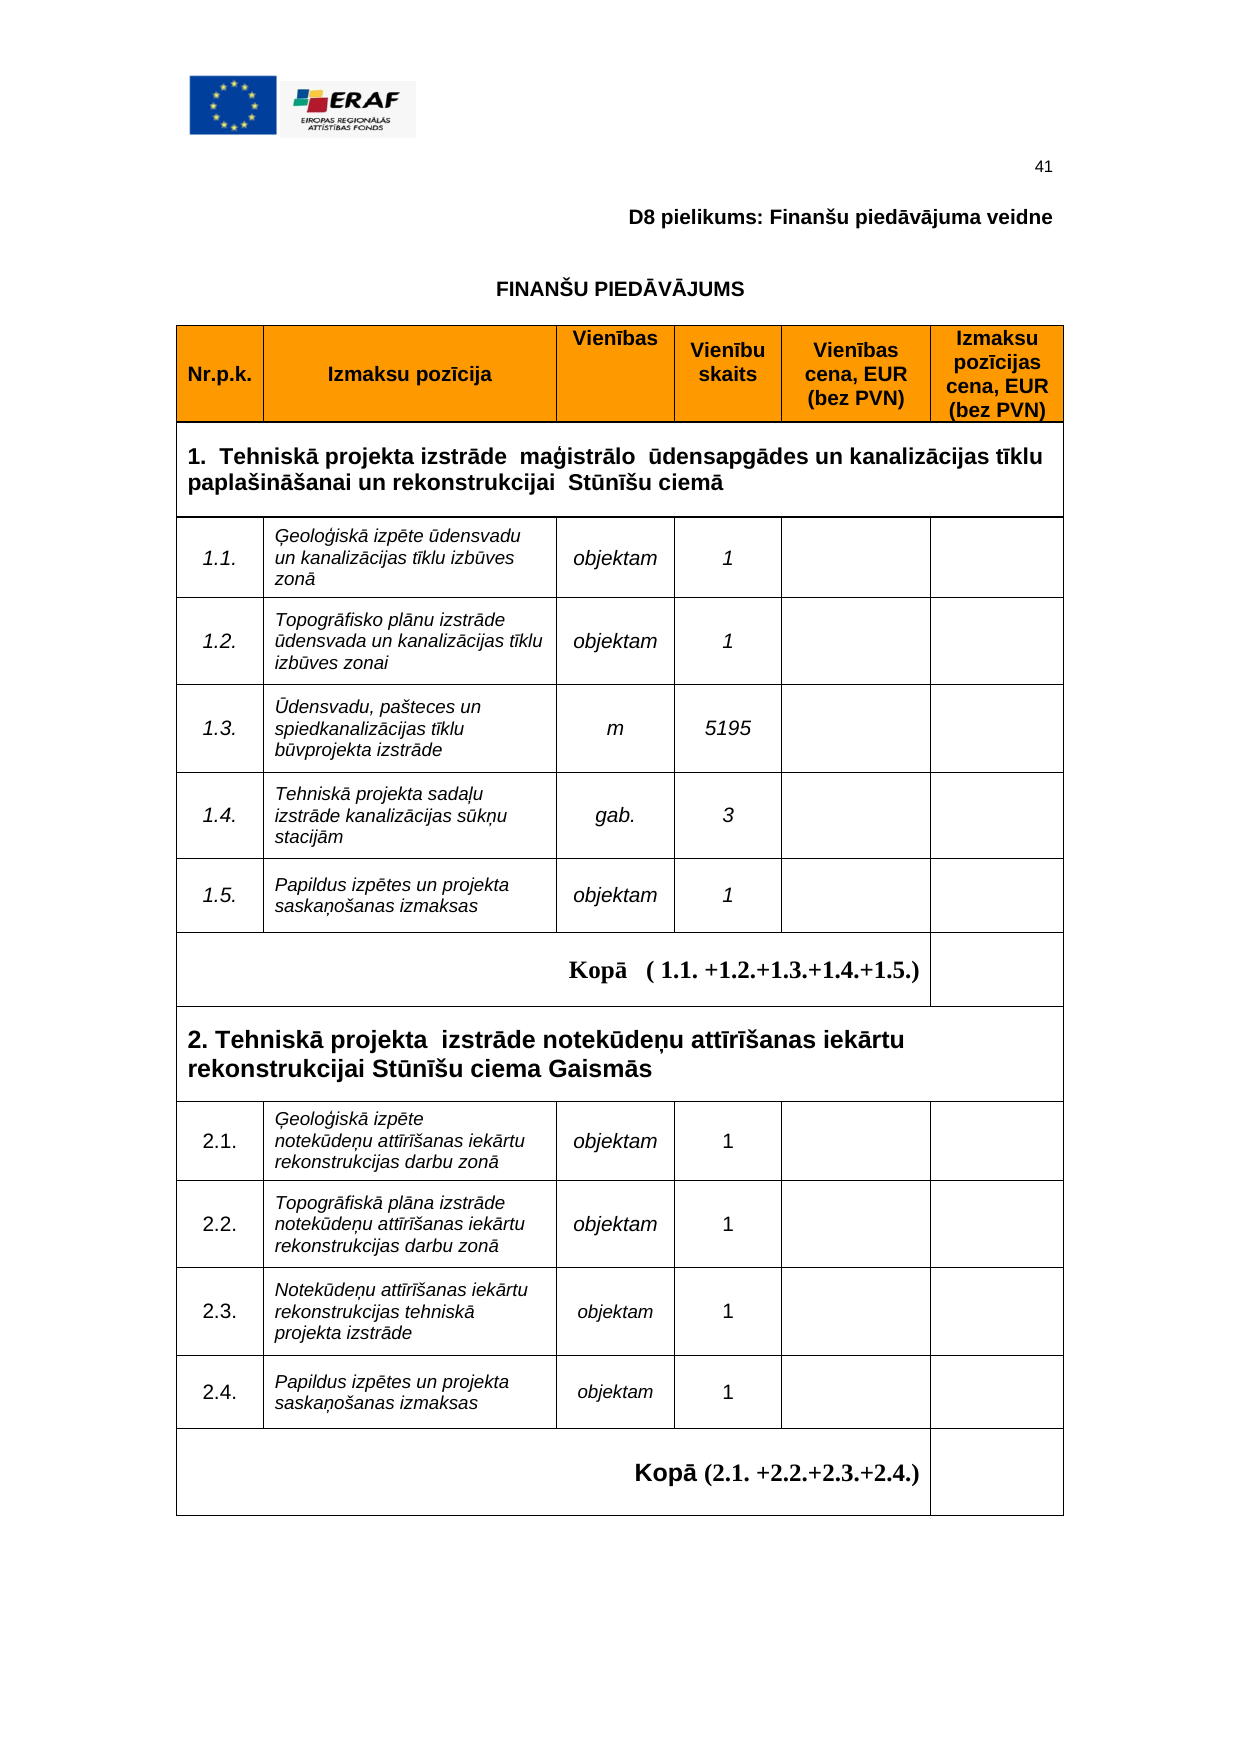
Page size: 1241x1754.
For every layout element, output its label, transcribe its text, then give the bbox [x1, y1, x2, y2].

picture [187, 73, 416, 138]
table_cell 1 [675, 1102, 781, 1179]
table_cell 2.4. [177, 1356, 263, 1428]
table_cell Papildus izpētes un projekta saskaņošanas izmaksas [264, 1356, 556, 1428]
table_cell Ūdensvadu, pašteces un spiedkanalizācijas tīklu būvprojekta izstrāde [264, 685, 556, 772]
table_cell [782, 685, 930, 772]
table_cell Tehniskā projekta sadaļu izstrāde kanalizācijas sūkņu stacijām [264, 773, 556, 858]
table_cell [931, 518, 1063, 597]
table_header Nr.p.k. [177, 326, 263, 421]
table_cell 1 [675, 1356, 781, 1428]
table_cell Topogrāfiskā plāna izstrāde notekūdeņu attīrīšanas iekārtu rekonstrukcijas darbu zonā [264, 1181, 556, 1267]
table_cell Topogrāfisko plānu izstrāde ūdensvada un kanalizācijas tīklu izbūves zonai [264, 598, 556, 684]
table_cell [782, 1102, 930, 1179]
table_cell 1.5. [177, 859, 263, 932]
table_header Vienības [557, 326, 674, 421]
table_cell 1 [675, 598, 781, 684]
table_cell 1.3. [177, 685, 263, 772]
table_cell 1.1. [177, 518, 263, 597]
table_cell 1.2. [177, 598, 263, 684]
table_cell Kopā (2.1. +2.2.+2.3.+2.4.) [177, 1429, 930, 1515]
table_cell objektam [557, 518, 674, 597]
table_cell [782, 1356, 930, 1428]
table_cell objektam [557, 1102, 674, 1179]
text FINANŠU PIEDĀVĀJUMS [187, 277, 1053, 301]
table_cell [931, 1429, 1063, 1515]
table_cell 3 [675, 773, 781, 858]
table_cell 1.4. [177, 773, 263, 858]
table_cell [931, 933, 1063, 1006]
table_cell objektam [557, 859, 674, 932]
table_cell [931, 1268, 1063, 1354]
table_cell [931, 1102, 1063, 1179]
table_cell objektam [557, 1356, 674, 1428]
table_header Izmaksu pozīcijas cena, EUR (bez PVN) [931, 326, 1063, 421]
table_header Vienību skaits [675, 326, 781, 421]
table_cell [931, 1356, 1063, 1428]
table_cell 1 [675, 859, 781, 932]
table_cell 1 [675, 518, 781, 597]
table_cell 2. Tehniskā projekta izstrāde notekūdeņu attīrīšanas iekārtu rekonstrukcijai Stūnīšu ciema Gaismās [177, 1007, 1063, 1101]
table_header Vienības cena, EUR (bez PVN) [782, 326, 930, 421]
table_cell 2.2. [177, 1181, 263, 1267]
table_cell 5195 [675, 685, 781, 772]
table_cell [782, 518, 930, 597]
table_cell [931, 1181, 1063, 1267]
table_cell objektam [557, 598, 674, 684]
table_cell [782, 1268, 930, 1354]
table_cell [931, 685, 1063, 772]
table_cell 2.1. [177, 1102, 263, 1179]
table_cell Ģeoloģiskā izpēte ūdensvadu un kanalizācijas tīklu izbūves zonā [264, 518, 556, 597]
table_cell 1 [675, 1268, 781, 1354]
table_cell 2.3. [177, 1268, 263, 1354]
table_cell gab. [557, 773, 674, 858]
table_cell 1 [675, 1181, 781, 1267]
table_header Izmaksu pozīcija [264, 326, 556, 421]
table_cell objektam [557, 1268, 674, 1354]
table_cell [782, 773, 930, 858]
table_cell Kopā ( 1.1. +1.2.+1.3.+1.4.+1.5.) [177, 933, 930, 1006]
table_cell Ģeoloģiskā izpēte notekūdeņu attīrīšanas iekārtu rekonstrukcijas darbu zonā [264, 1102, 556, 1179]
table_cell [931, 773, 1063, 858]
table_cell Notekūdeņu attīrīšanas iekārtu rekonstrukcijas tehniskā projekta izstrāde [264, 1268, 556, 1354]
table_cell [782, 1181, 930, 1267]
table_cell 1. Tehniskā projekta izstrāde maģistrālo ūdensapgādes un kanalizācijas tīklu paplašināšanai un rekonstrukcijai Stūnīšu ciemā [177, 423, 1063, 516]
list D8 pielikums: Finanšu piedāvājuma veidne [187, 205, 1053, 229]
table_cell m [557, 685, 674, 772]
table_cell objektam [557, 1181, 674, 1267]
table_cell [782, 859, 930, 932]
table_cell [931, 859, 1063, 932]
table_cell [931, 598, 1063, 684]
table_cell [782, 598, 930, 684]
table_cell Papildus izpētes un projekta saskaņošanas izmaksas [264, 859, 556, 932]
